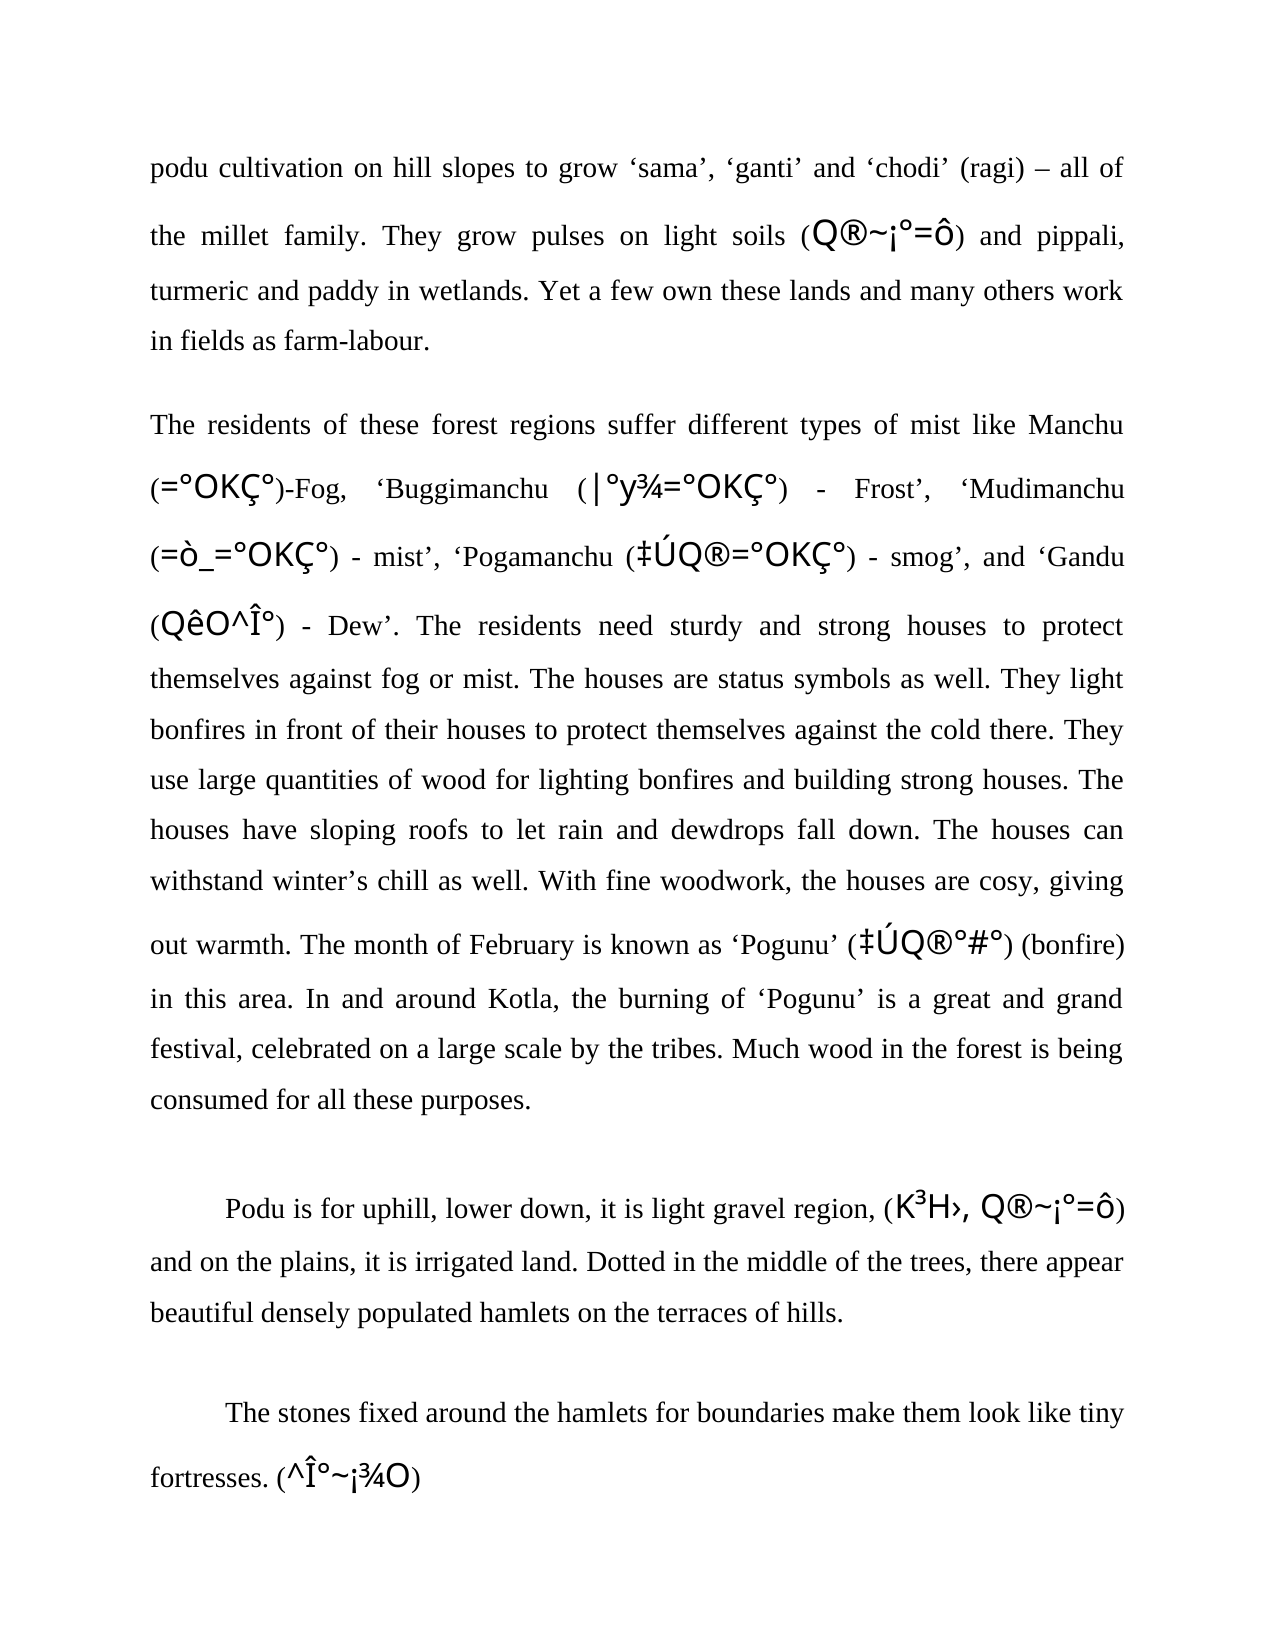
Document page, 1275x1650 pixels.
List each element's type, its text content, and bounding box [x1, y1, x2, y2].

text The residents of these forest regions suffer different types of mist like Manchu (=°OKÇ°)-Fog, ‘Buggimanchu (|°y¾=°OKÇ°) - Frost’, ‘Mudimanchu (=ò_=°OKÇ°) - mist’, ‘Pogamanchu (‡ÚQ®=°OKÇ°) - smog’, and ‘Gandu (QêO^Î°) - Dew’. The residents need sturdy and strong houses to protect themselves against fog or mist. The houses are status symbols as well. They light bonfires in front of their houses to protect themselves against the cold there. They use large quantities of wood for lighting bonfires and building strong houses. The houses have sloping roofs to let rain and dewdrops fall down. The houses can withstand winter’s chill as well. With fine woodwork, the houses are cosy, giving out warmth. The month of February is known as ‘Pogunu’ (‡ÚQ®°#°) (bonfire) in this area. In and around Kotla, the burning of ‘Pogunu’ is a great and grand festival, celebrated on a large scale by the tribes. Much wood in the forest is being consumed for all these purposes. [150, 407, 1125, 1115]
text Podu is for uphill, lower down, it is light gravel region, (K³H›, Q®~¡°=ô) and on the plains, it is irrigated land. Dotted in the middle of the trees, there appear beautiful densely populated hamlets on the terraces of hills. [150, 1182, 1125, 1328]
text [150, 150, 1125, 356]
text The stones fixed around the hamlets for boundaries make them look like tiny fortresses. (^Î°~¡¾O) [150, 1396, 1125, 1497]
